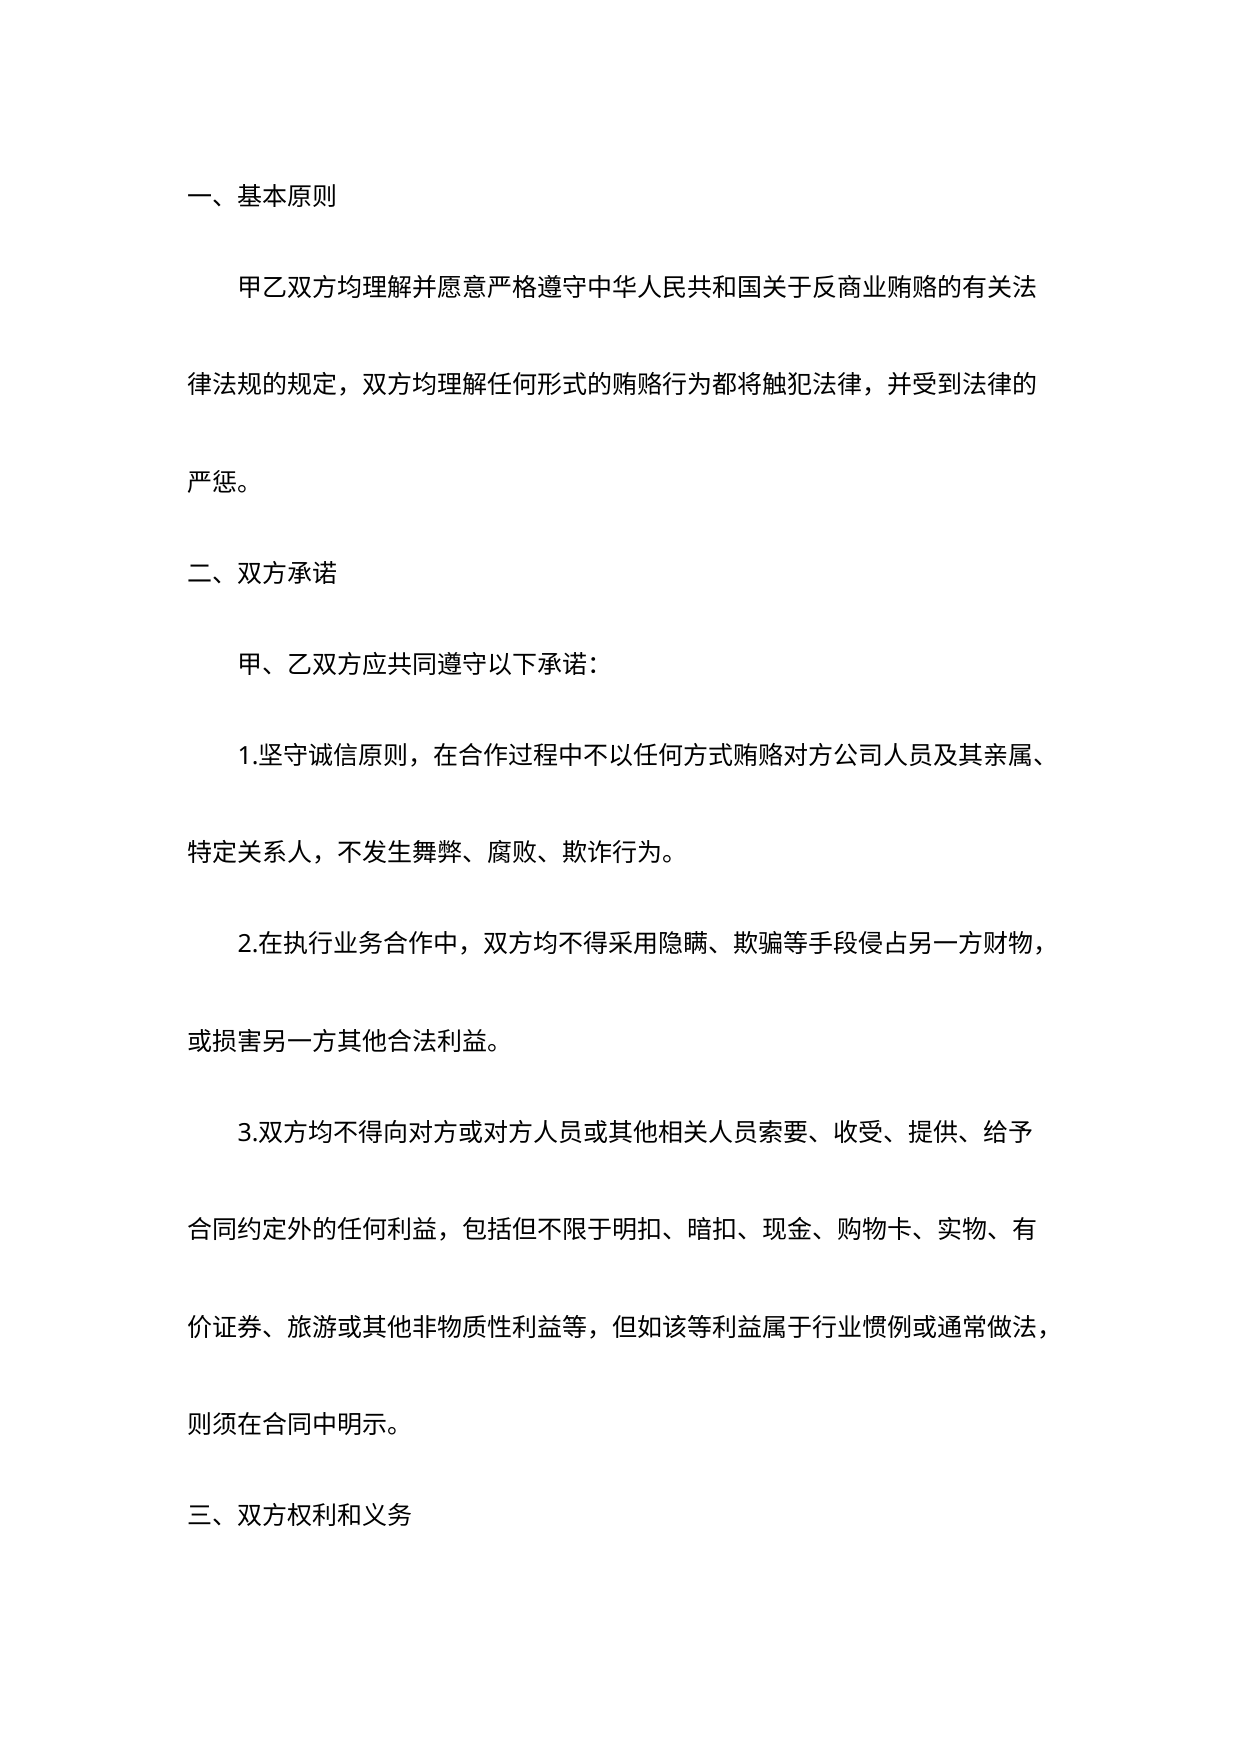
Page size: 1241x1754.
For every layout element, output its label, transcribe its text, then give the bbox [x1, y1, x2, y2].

text 二、双方承诺 [187, 539, 1053, 604]
text 一、基本原则 [187, 162, 1053, 227]
text 3.双方均不得向对方或对方人员或其他相关人员索要、收受、提供、给予合同约定外的任何利益，包括但不限于明扣、暗扣、现金、购物卡、实物、有价证券、旅游或其他非物质性利益等，但如该等利益属于行业惯例或通常做法，则须在合同中明示。 [187, 1098, 1053, 1455]
text 三、双方权利和义务 [187, 1481, 1053, 1546]
text 甲、乙双方应共同遵守以下承诺： [187, 630, 1053, 695]
text 甲乙双方均理解并愿意严格遵守中华人民共和国关于反商业贿赂的有关法律法规的规定，双方均理解任何形式的贿赂行为都将触犯法律，并受到法律的严惩。 [187, 253, 1053, 513]
text 1.坚守诚信原则，在合作过程中不以任何方式贿赂对方公司人员及其亲属、特定关系人，不发生舞弊、腐败、欺诈行为。 [187, 721, 1053, 883]
text 2.在执行业务合作中，双方均不得采用隐瞒、欺骗等手段侵占另一方财物，或损害另一方其他合法利益。 [187, 909, 1053, 1072]
